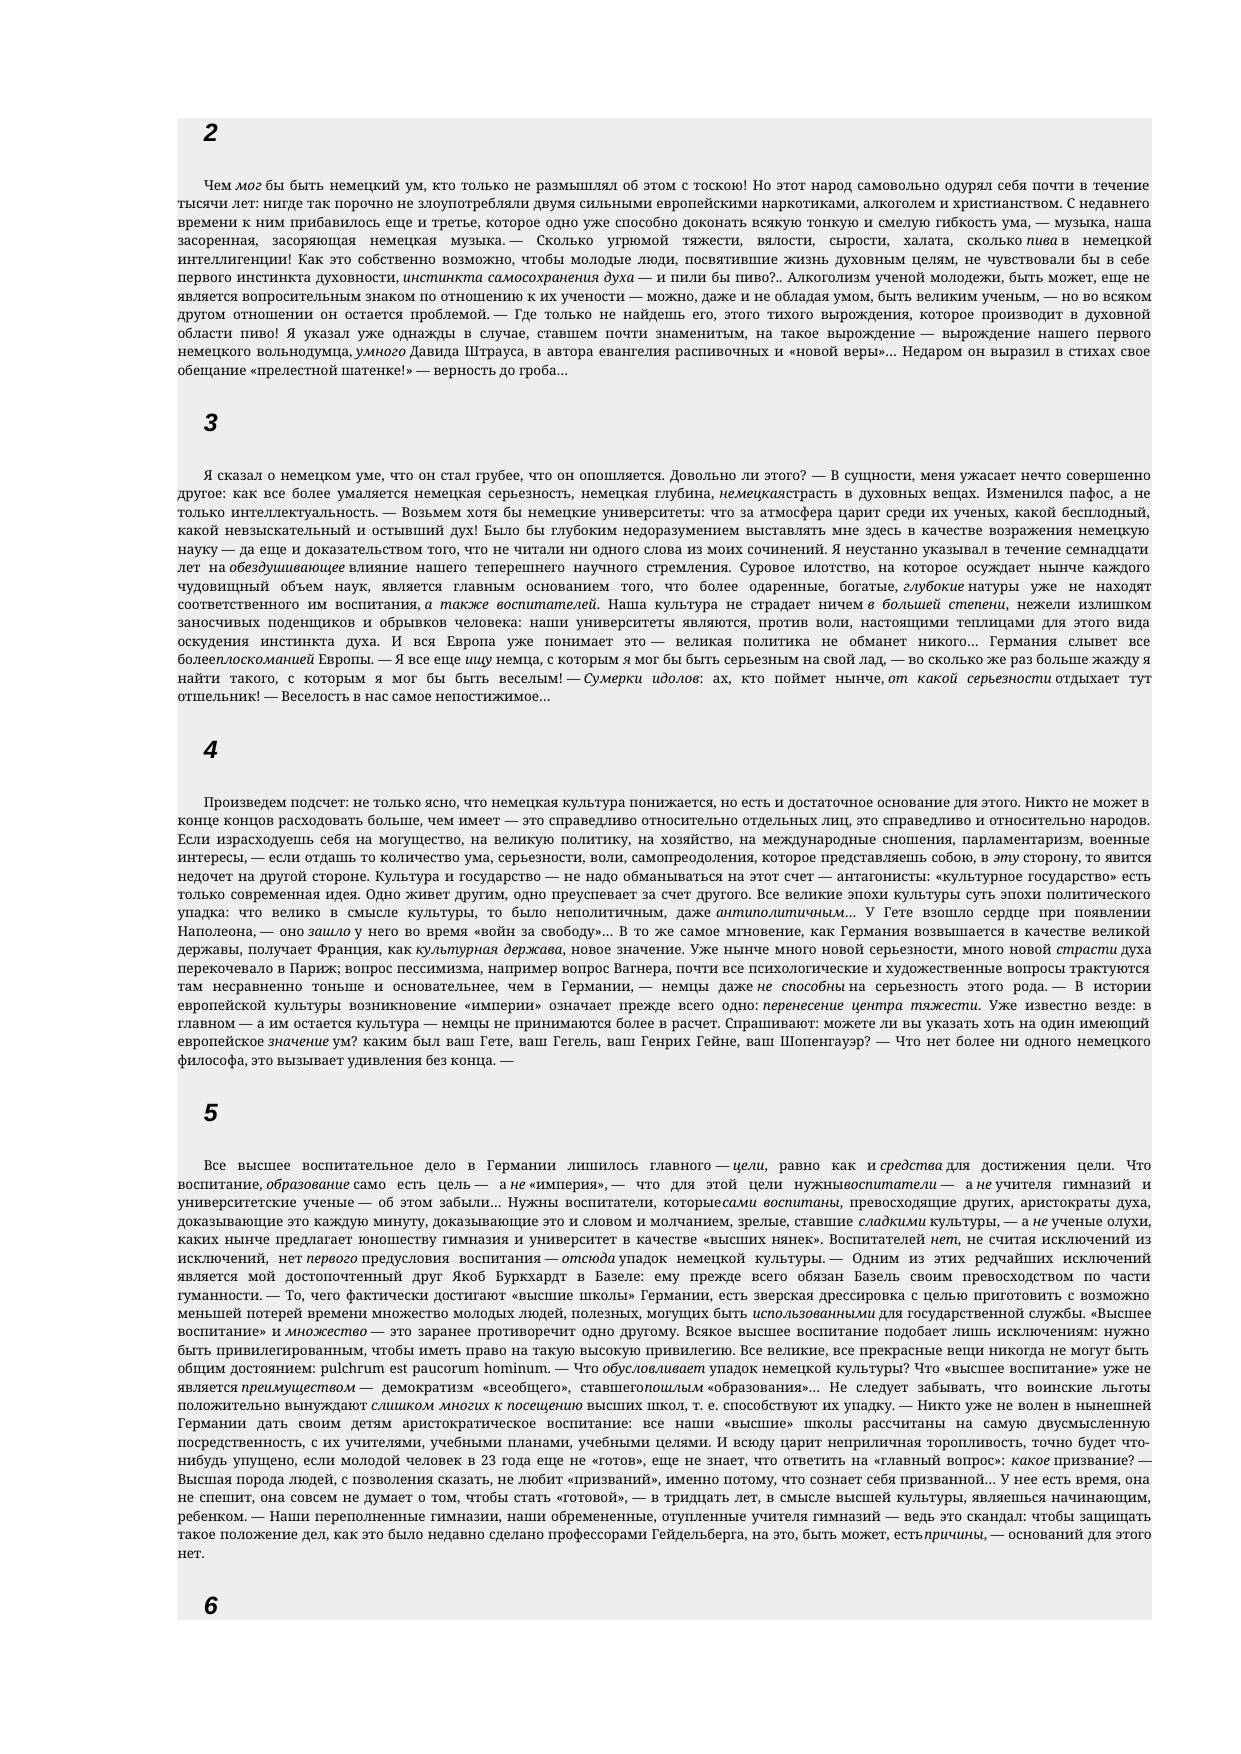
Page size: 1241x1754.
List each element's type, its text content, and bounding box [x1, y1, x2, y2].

text Все высшее воспитательное дело в Германии лишилось главного — цели, равно как и средства для достижения цели. Что воспитание, образование само есть цель — а не «империя», — что для этой цели нужнывоспитатели — а не учителя гимназий и университетские ученые — об этом забыли… Нужны воспитатели, которыесами воспитаны, превосходящие других, аристократы духа, доказывающие это каждую минуту, доказывающие это и словом и молчанием, зрелые, ставшие сладкими культуры, — а не ученые олухи, каких нынче предлагает юношеству гимназия и университет в качестве «высших нянек». Воспитателей нет, не считая исключений из исключений, нет первого предусловия воспитания — отсюда упадок немецкой культуры. — Одним из этих редчайших исключений является мой достопочтенный друг Якоб Буркхардт в Базеле: ему прежде всего обязан Базель своим превосходством по части гуманности. — То, чего фактически достигают «высшие школы» Германии, есть зверская дрессировка с целью приготовить с возможно меньшей потерей времени множество молодых людей, полезных, могущих быть использованными для государственной службы. «Высшее воспитание» и множество — это заранее противоречит одно другому. Всякое высшее воспитание подобает лишь исключениям: нужно быть привилегированным, чтобы иметь право на такую высокую привилегию. Все великие, все прекрасные вещи никогда не могут быть общим достоянием: pulchrum est paucorum hominum. — Что обусловливает упадок немецкой культуры? Что «высшее воспитание» уже не является преимуществом — демократизм «всеобщего», ставшегопошлым «образования»… Не следует забывать, что воинские льготы положительно вынуждают слишком многих к посещению высших школ, т. е. способствуют их упадку. — Никто уже не волен в нынешней Германии дать своим детям аристократическое воспитание: все наши «высшие» школы рассчитаны на самую двусмысленную посредственность, с их учителями, учебными планами, учебными целями. И всюду царит неприличная торопливость, точно будет что-нибудь упущено, если молодой человек в 23 года еще не «готов», еще не знает, что ответить на «главный вопрос»: какое призвание? — Высшая порода людей, с позволения сказать, не любит «призваний», именно потому, что сознает себя призванной… У нее есть время, она не спешит, она совсем не думает о том, чтобы стать «готовой», — в тридцать лет, в смысле высшей культуры, являешься начинающим, ребенком. — Наши переполненные гимназии, наши обремененные, отупленные учителя гимназий — ведь это скандал: чтобы защищать такое положение дел, как это было недавно сделано профессорами Гейдельберга, на это, быть может, естьпричины, — оснований для этого нет. [177, 1156, 1152, 1562]
text Произведем подсчет: не только ясно, что немецкая культура понижается, но есть и достаточное основание для этого. Никто не может в конце концов расходовать больше, чем имеет — это справедливо относительно отдельных лиц, это справедливо и относительно народов. Если израсходуешь себя на могущество, на великую политику, на хозяйство, на международные сношения, парламентаризм, военные интересы, — если отдашь то количество ума, серьезности, воли, самопреодоления, которое представляешь собою, в эту сторону, то явится недочет на другой стороне. Культура и государство — не надо обманываться на этот счет — антагонисты: «культурное государство» есть только современная идея. Одно живет другим, одно преуспевает за счет другого. Все великие эпохи культуры суть эпохи политического упадка: что велико в смысле культуры, то было неполитичным, даже антиполитичным… У Гете взошло сердце при появлении Наполеона, — оно зашло у него во время «войн за свободу»… В то же самое мгновение, как Германия возвышается в качестве великой державы, получает Франция, как культурная держава, новое значение. Уже нынче много новой серьезности, много новой страсти духа перекочевало в Париж; вопрос пессимизма, например вопрос Вагнера, почти все психологические и художественные вопросы трактуются там несравненно тоньше и основательнее, чем в Германии, — немцы даже не способны на серьезность этого рода. — В истории европейской культуры возникновение «империи» означает прежде всего одно: перенесение центра тяжести. Уже известно везде: в главном — а им остается культура — немцы не принимаются более в расчет. Спрашивают: можете ли вы указать хоть на один имеющий европейское значение ум? каким был ваш Гете, ваш Гегель, ваш Генрих Гейне, ваш Шопенгауэр? — Что нет более ни одного немецкого философа, это вызывает удивления без конца. — [177, 793, 1152, 1069]
text Чем мог бы быть немецкий ум, кто только не размышлял об этом с тоскою! Но этот народ самовольно одурял себя почти в течение тысячи лет: нигде так порочно не злоупотребляли двумя сильными европейскими наркотиками, алкоголем и христианством. С недавнего времени к ним прибавилось еще и третье, которое одно уже способно доконать всякую тонкую и смелую гибкость ума, — музыка, наша засоренная, засоряющая немецкая музыка. — Сколько угрюмой тяжести, вялости, сырости, халата, сколько пива в немецкой интеллигенции! Как это собственно возможно, чтобы молодые люди, посвятившие жизнь духовным целям, не чувствовали бы в себе первого инстинкта духовности, инстинкта самосохранения духа — и пили бы пиво?.. Алкоголизм ученой молодежи, быть может, еще не является вопросительным знаком по отношению к их учености — можно, даже и не обладая умом, быть великим ученым, — но во всяком другом отношении он остается проблемой. — Где только не найдешь его, этого тихого вырождения, которое производит в духовной области пиво! Я указал уже однажды в случае, ставшем почти знаменитым, на такое вырождение — вырождение нашего первого немецкого вольнодумца, умного Давида Штрауса, в автора евангелия распивочных и «новой веры»… Недаром он выразил в стихах свое обещание «прелестной шатенке!» — верность до гроба… [177, 176, 1152, 379]
subtitle 5 [177, 1098, 1152, 1127]
subtitle 2 [177, 118, 1152, 147]
subtitle 4 [177, 735, 1152, 763]
subtitle 6 [177, 1591, 1152, 1620]
text Я сказал о немецком уме, что он стал грубее, что он опошляется. Довольно ли этого? — В сущности, меня ужасает нечто совершенно другое: как все более умаляется немецкая серьезность, немецкая глубина, немецкаястрасть в духовных вещах. Изменился пафос, а не только интеллектуальность. — Возьмем хотя бы немецкие университеты: что за атмосфера царит среди их ученых, какой бесплодный, какой невзыскательный и остывший дух! Было бы глубоким недоразумением выставлять мне здесь в качестве возражения немецкую науку — да еще и доказательством того, что не читали ни одного слова из моих сочинений. Я неустанно указывал в течение семнадцати лет на обездушивающее влияние нашего теперешнего научного стремления. Суровое илотство, на которое осуждает нынче каждого чудовищный объем наук, является главным основанием того, что более одаренные, богатые, глубокие натуры уже не находят соответственного им воспитания, а также воспитателей. Наша культура не страдает ничем в большей степени, нежели излишком заносчивых поденщиков и обрывков человека: наши университеты являются, против воли, настоящими теплицами для этого вида оскудения инстинкта духа. И вся Европа уже понимает это — великая политика не обманет никого… Германия слывет все болееплоскоманией Европы. — Я все еще ищу немца, с которым я мог бы быть серьезным на свой лад, — во сколько же раз больше жажду я найти такого, с которым я мог бы быть веселым! — Сумерки идолов: ах, кто поймет нынче, от какой серьезности отдыхает тут отшельник! — Веселость в нас самое непостижимое… [177, 466, 1152, 706]
subtitle 3 [177, 408, 1152, 437]
